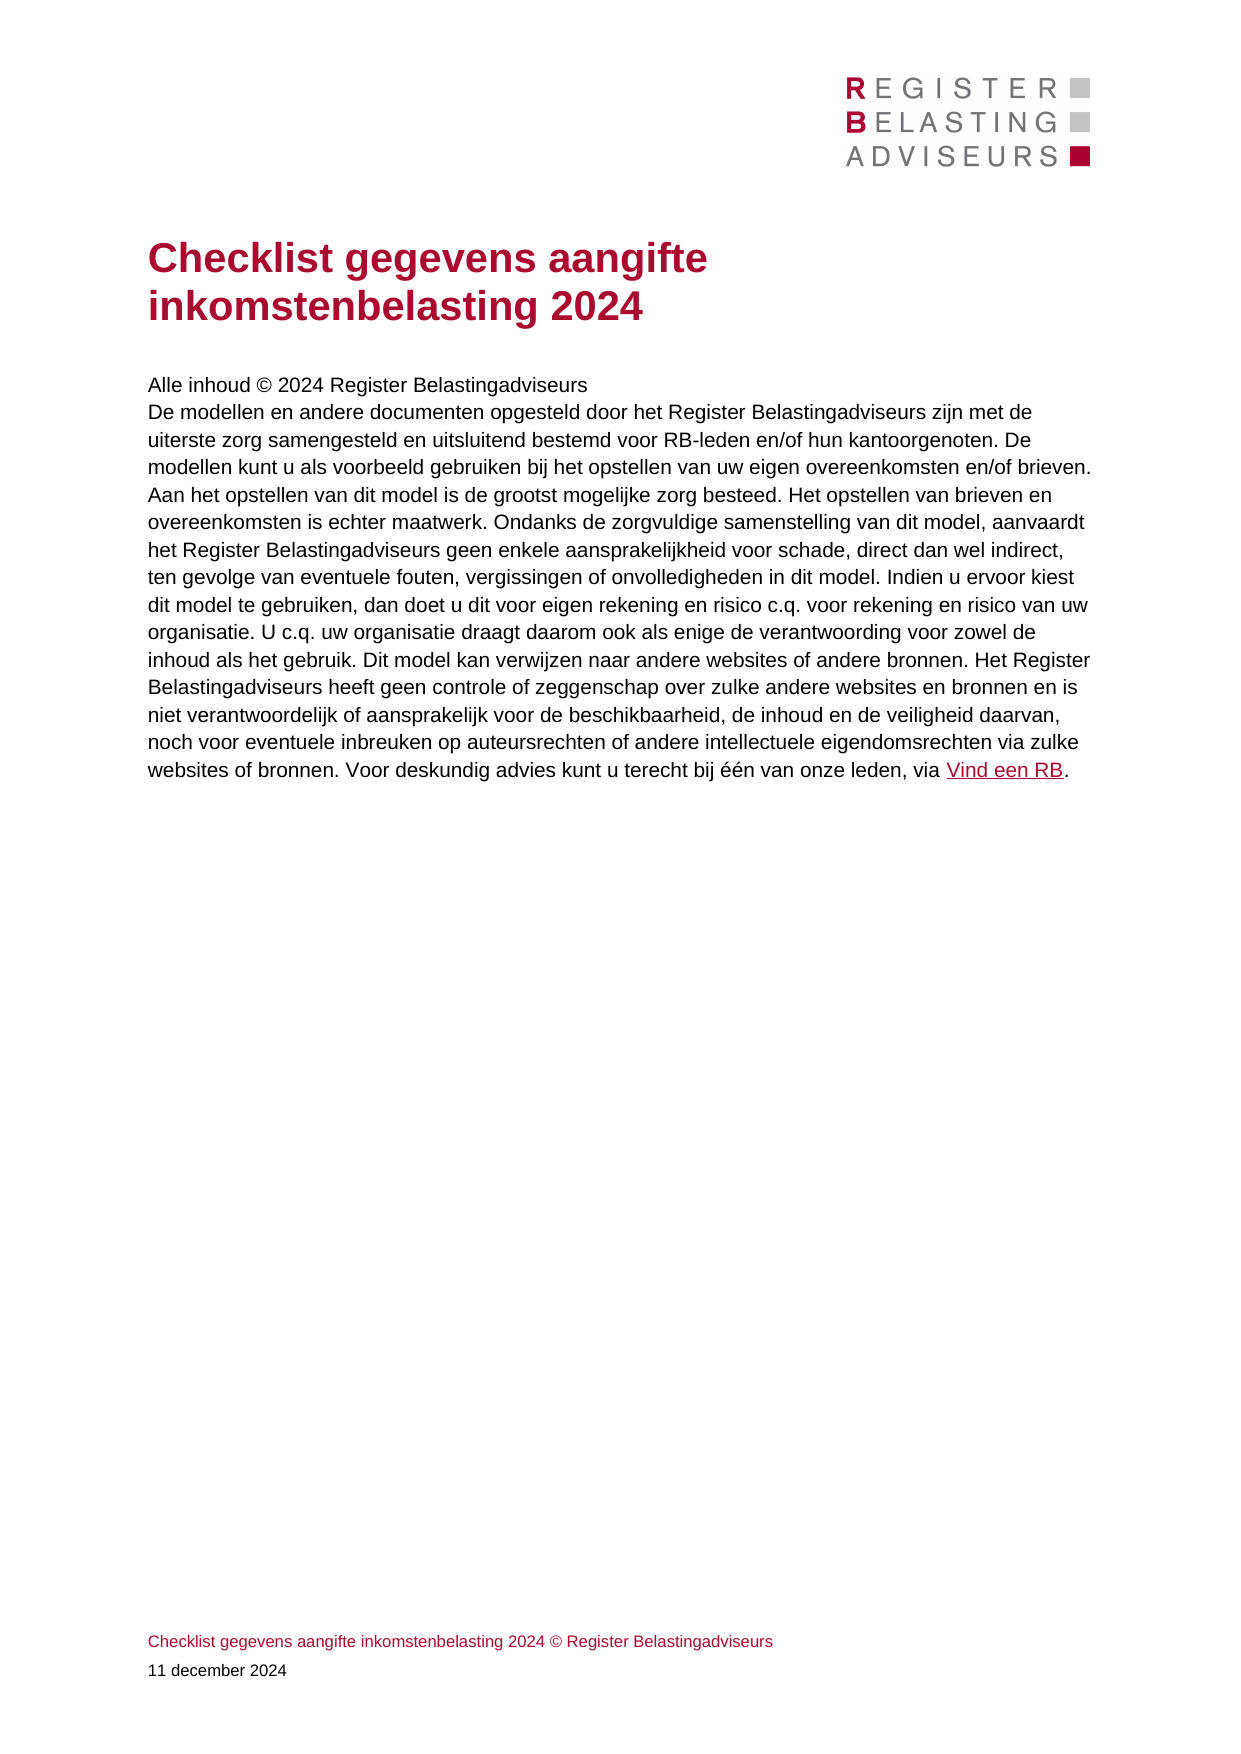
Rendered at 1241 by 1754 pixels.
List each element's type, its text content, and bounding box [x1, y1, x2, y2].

picture [843, 73, 1093, 171]
text De modellen en andere documenten opgesteld door het Register Belastingadviseurs zijn met de uiterste zorg samengesteld en uitsluitend bestemd voor RB-leden en/of hun kantoorgenoten. De modellen kunt u als voorbeeld gebruiken bij het opstellen van uw eigen overeenkomsten en/of brieven. Aan het opstellen van dit model is de grootst mogelijke zorg besteed. Het opstellen van brieven en overeenkomsten is echter maatwerk. Ondanks de zorgvuldige samenstelling van dit model, aanvaardt het Register Belastingadviseurs geen enkele aansprakelijkheid voor schade, direct dan wel indirect, ten gevolge van eventuele fouten, vergissingen of onvolledigheden in dit model. Indien u ervoor kiest dit model te gebruiken, dan doet u dit voor eigen rekening en risico c.q. voor rekening en risico van uw organisatie. U c.q. uw organisatie draagt daarom ook als enige de verantwoording voor zowel de inhoud als het gebruik. Dit model kan verwijzen naar andere websites of andere bronnen. Het Register Belastingadviseurs heeft geen controle of zeggenschap over zulke andere websites en bronnen en is niet verantwoordelijk of aansprakelijk voor de beschikbaarheid, de inhoud en de veiligheid daarvan, noch voor eventuele inbreuken op auteursrechten of andere intellectuele eigendomsrechten via zulke websites of bronnen. Voor deskundig advies kunt u terecht bij één van onze leden, via Vind een RB. [148, 400, 1092, 781]
text Alle inhoud © 2024 Register Belastingadviseurs [148, 372, 1092, 396]
text Checklist gegevens aangifte inkomstenbelasting 2024 [148, 233, 1092, 329]
